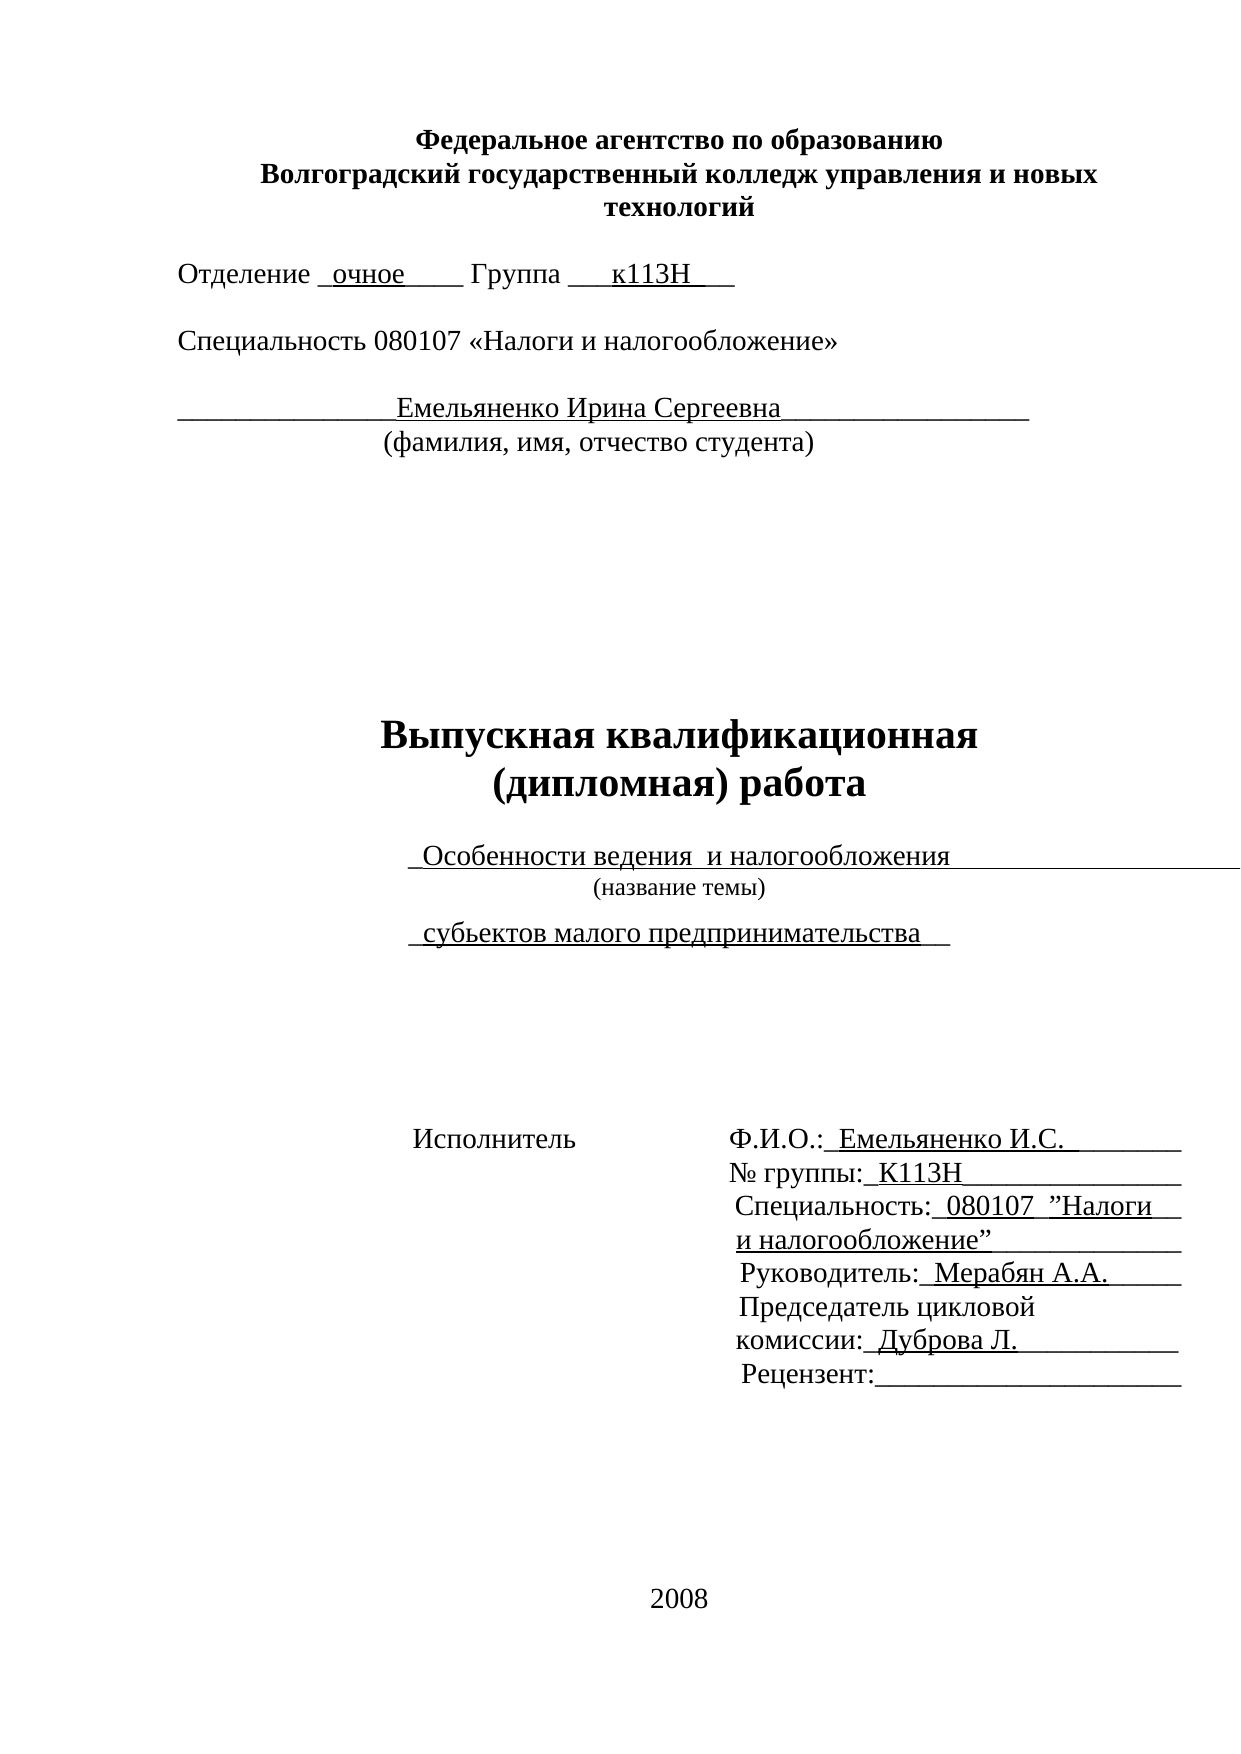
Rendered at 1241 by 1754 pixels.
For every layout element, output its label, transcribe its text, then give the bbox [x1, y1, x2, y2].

text 2008 [177, 1581, 1181, 1615]
text _субьектов малого предпринимательства__ [177, 915, 1181, 949]
text Выпускная квалификационная [177, 709, 1181, 757]
text Исполнитель Ф.И.О.:_Емельяненко И.С.________ [251, 1121, 1181, 1155]
text Федеральное агентство по образованию [177, 122, 1181, 156]
text Волгоградский государственный колледж управления и новых [177, 156, 1181, 189]
text Отделение _очное____ Группа ___к113Н___ [177, 256, 1181, 290]
text комиссии:_Дуброва Л.___________ [620, 1322, 1181, 1356]
text Руководитель:_Мерабян А.А._____ [620, 1255, 1181, 1289]
text _______________Емельяненко Ирина Сергеевна_________________ [177, 391, 1181, 424]
text _Особенности ведения и налогообложения [177, 838, 1181, 872]
text № группы:_К113Н_______________ [620, 1155, 1181, 1188]
text Специальность:_080107_”Налоги__ и налогообложение”_____________ [683, 1188, 1181, 1255]
text (дипломная) работа [177, 757, 1181, 805]
text Рецензент:_____________________ [620, 1356, 1181, 1389]
text технологий [177, 189, 1181, 223]
text (фамилия, имя, отчество студента) [177, 424, 1181, 458]
text (название темы) [177, 872, 1181, 901]
text Специальность 080107 «Налоги и налогообложение» [177, 323, 1181, 357]
text Председатель цикловой [620, 1289, 1181, 1322]
